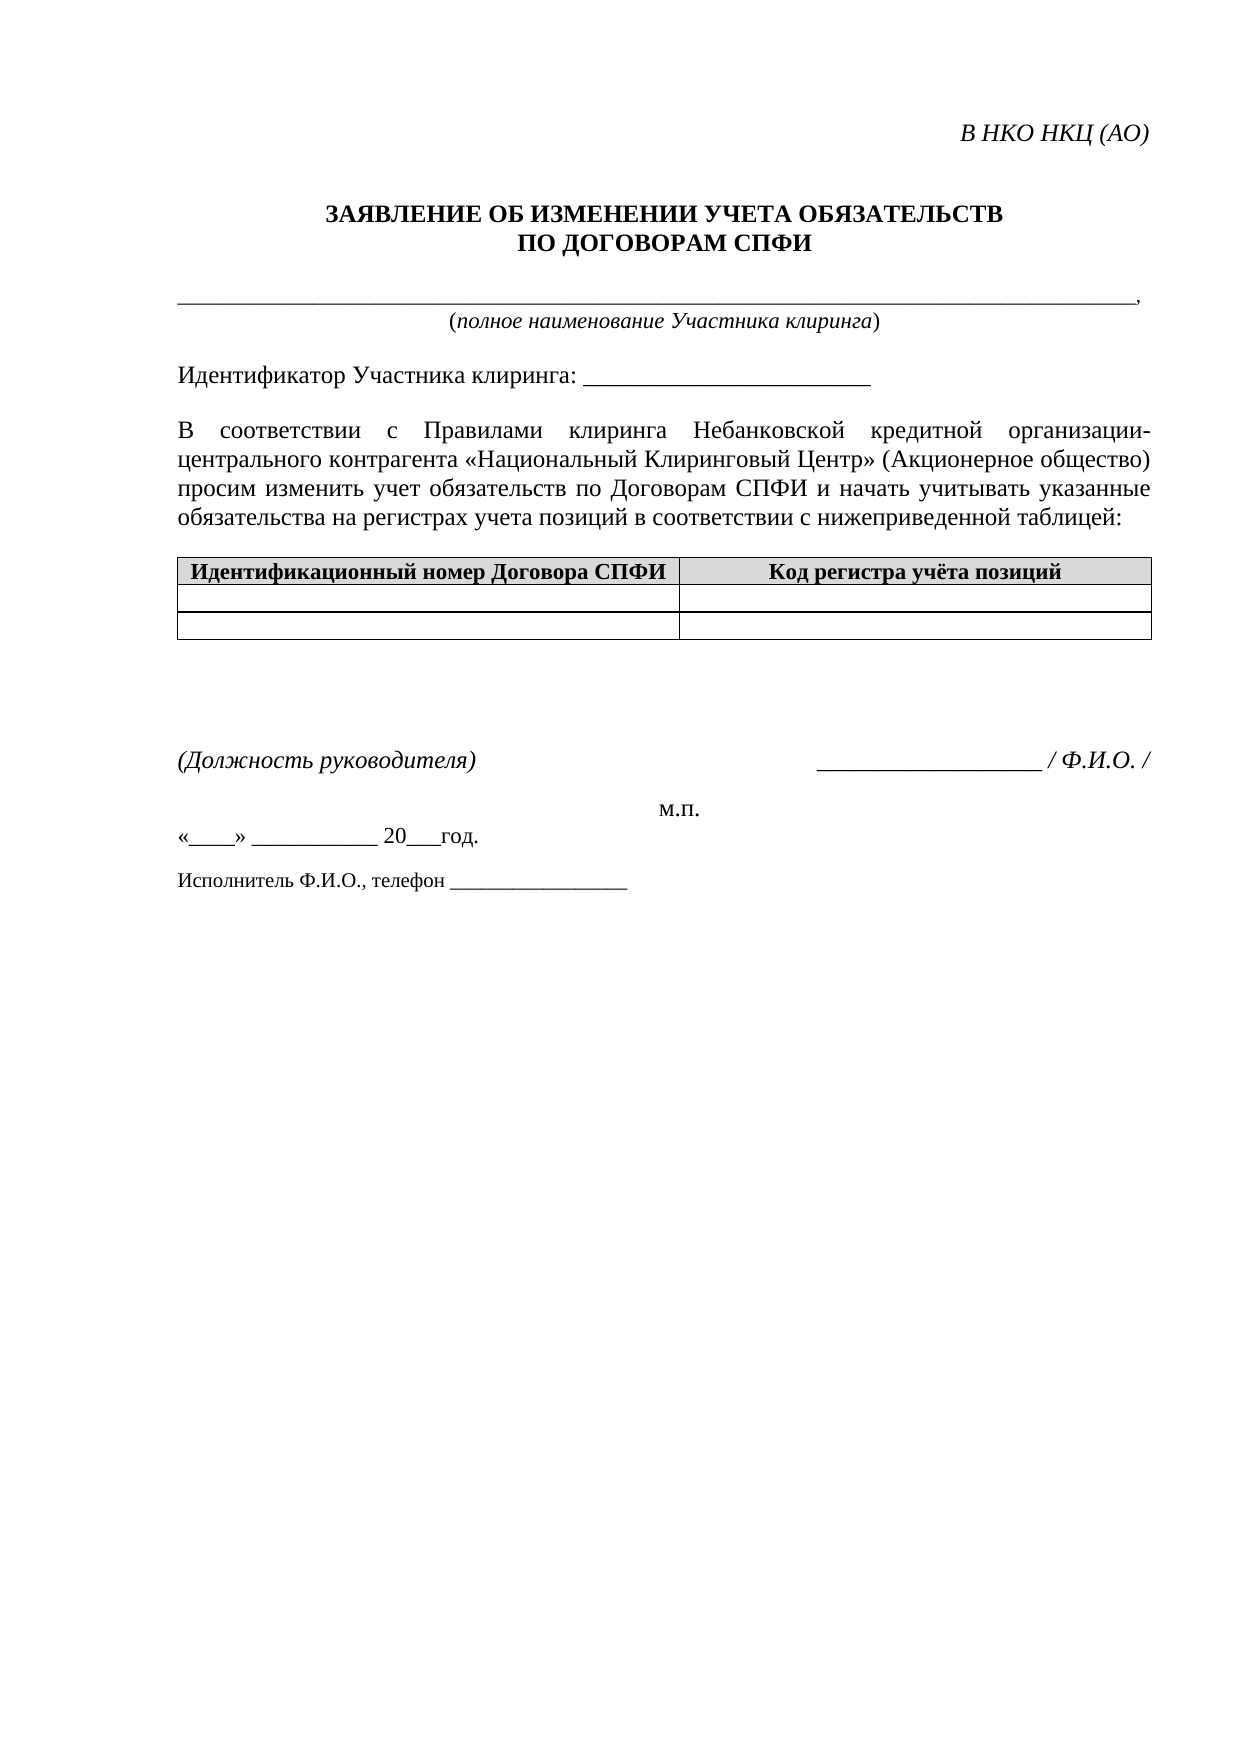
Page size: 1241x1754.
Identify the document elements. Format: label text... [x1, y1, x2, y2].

text (Должность руководителя) __________________ / Ф.И.О. / [177, 745, 1152, 774]
text (полное наименование Участника клиринга) [177, 307, 1152, 334]
table_cell [680, 585, 1151, 611]
table_cell [178, 613, 679, 639]
text «____» ___________ 20___год. [177, 822, 1152, 848]
table_header Код регистра учёта позиций [680, 558, 1151, 584]
table_cell [178, 585, 679, 611]
text ____________________________________________________________________________________________, [177, 283, 1152, 307]
text м.п. [177, 793, 1152, 822]
table_cell [680, 613, 1151, 639]
text Исполнитель Ф.И.О., телефон _________________ [177, 867, 1152, 892]
table_header Идентификационный номер Договора СПФИ [178, 558, 679, 584]
text ПО ДОГОВОРАМ СПФИ [177, 228, 1152, 257]
text В соответствии с Правилами клиринга Небанковской кредитной организации-центрального контрагента «Национальный Клиринговый Центр» (Акционерное общество) просим изменить учет обязательств по Договорам СПФИ и начать учитывать указанные обязательства на регистрах учета позиций в соответствии с нижеприведенной таблицей: [177, 415, 1152, 530]
text ЗАЯВЛЕНИЕ ОБ ИЗМЕНЕНИИ УЧЕТА ОБЯЗАТЕЛЬСТВ [177, 199, 1152, 228]
text В НКО НКЦ (АО) [177, 118, 1152, 147]
text Идентификатор Участника клиринга: _______________________ [177, 360, 1152, 389]
